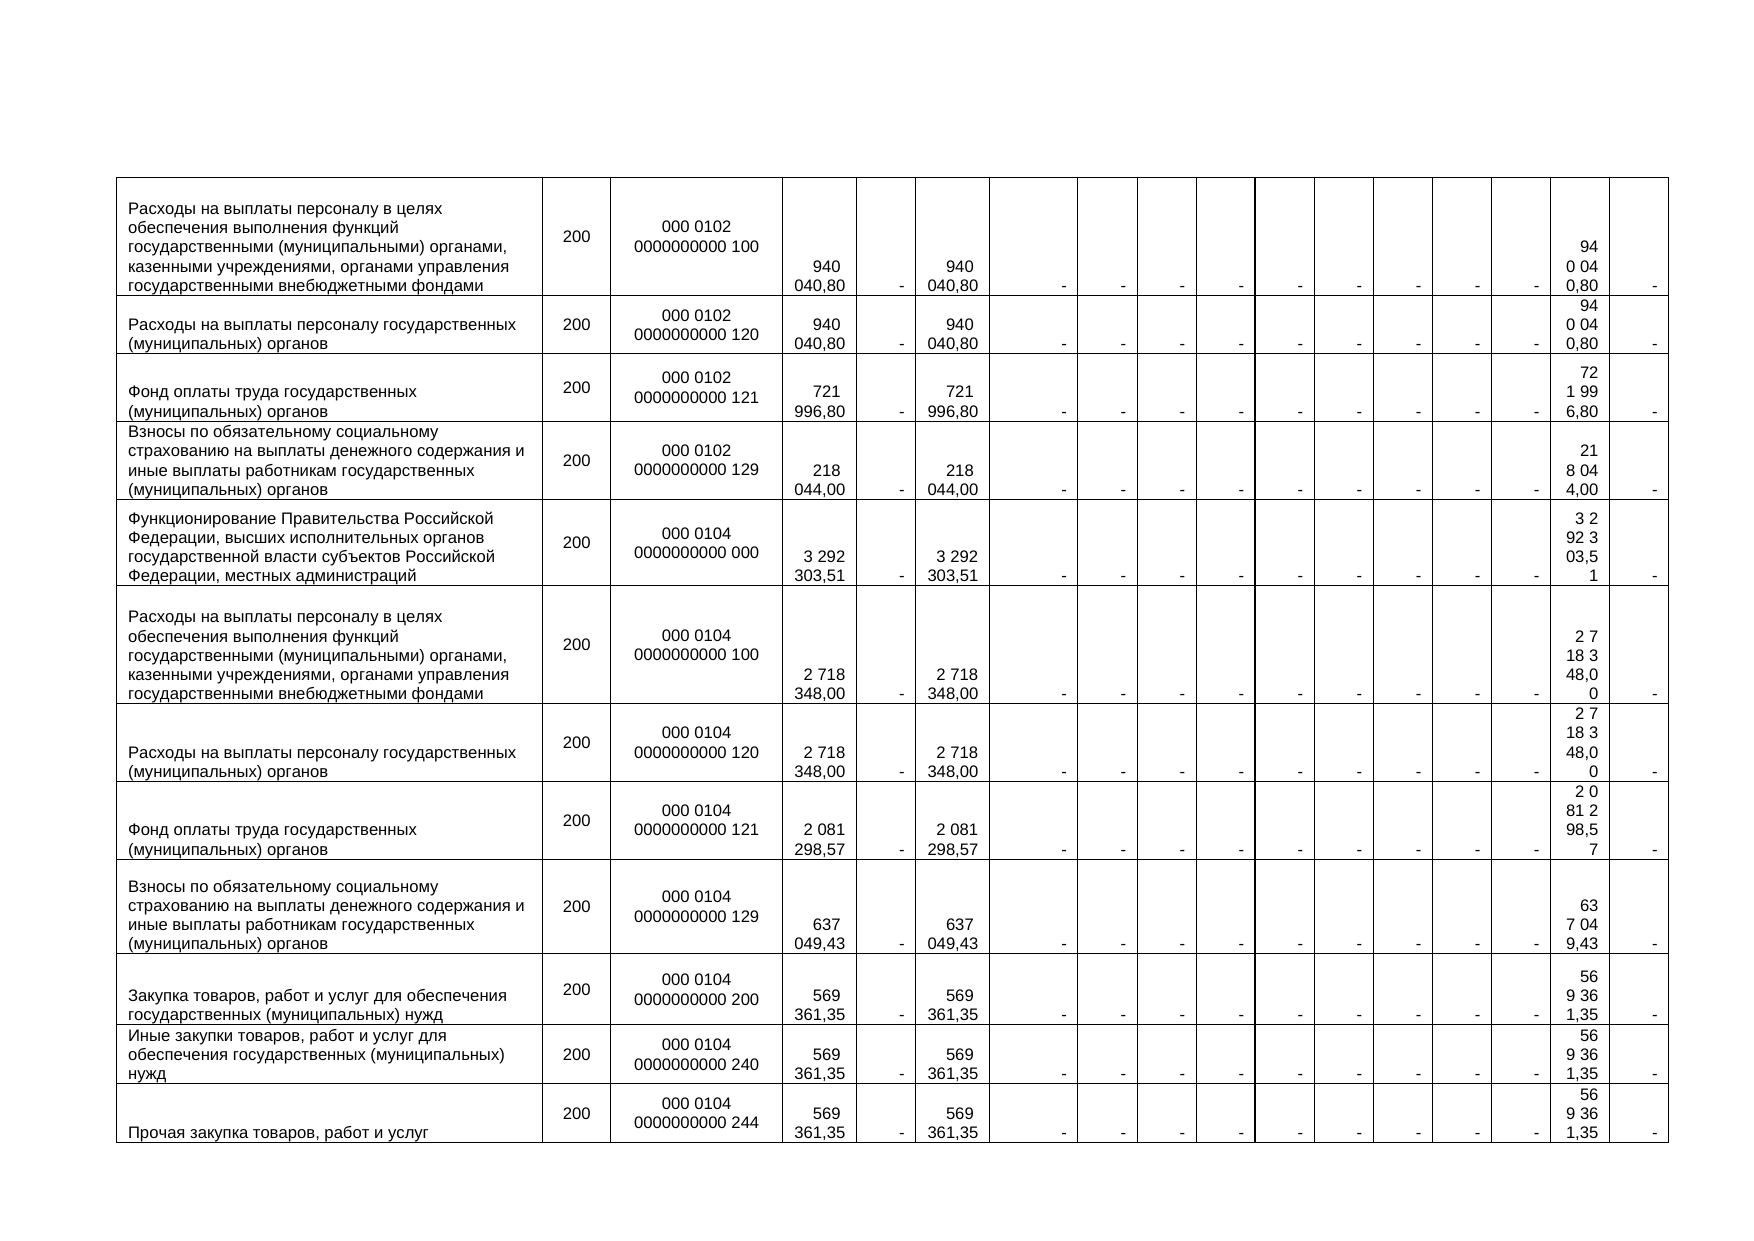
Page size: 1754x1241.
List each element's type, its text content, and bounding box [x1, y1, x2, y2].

table_cell 000 0104 0000000000 000 [611, 500, 782, 585]
table_cell - [1197, 954, 1254, 1024]
table_cell 940 040,80 [1551, 178, 1609, 295]
table_cell 940 040,80 [1551, 296, 1609, 353]
table_cell - [1256, 422, 1314, 499]
table_cell 2 718 348,00 [916, 704, 989, 781]
table_cell 569 361,35 [916, 954, 989, 1024]
table_cell - [1374, 1025, 1432, 1083]
table_cell 000 0102 0000000000 100 [611, 178, 782, 295]
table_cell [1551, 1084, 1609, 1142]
table_cell - [1256, 954, 1314, 1024]
table_cell - [1433, 296, 1491, 353]
table_cell - [1197, 1025, 1254, 1083]
table_cell - [990, 586, 1077, 703]
table_cell 569 361,35 [1551, 954, 1609, 1024]
table_cell - [857, 860, 915, 953]
table_cell - [1610, 296, 1668, 353]
table_cell 218 044,00 [783, 422, 856, 499]
table_cell - [1138, 1025, 1196, 1083]
table_cell - [1374, 422, 1432, 499]
table_cell - [1315, 1025, 1373, 1083]
table_cell - [1492, 954, 1550, 1024]
table_cell - [1610, 704, 1668, 781]
table_cell - [990, 782, 1077, 858]
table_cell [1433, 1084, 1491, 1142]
table_cell - [1256, 296, 1314, 353]
table_cell 000 0104 0000000000 244 [611, 1084, 782, 1142]
table_cell - [857, 586, 915, 703]
table_cell - [1138, 782, 1196, 858]
table_cell - [1492, 860, 1550, 953]
table_cell - [1078, 704, 1137, 781]
table_cell - [1433, 178, 1491, 295]
table_cell - [1197, 500, 1254, 585]
table_cell 3 292 303,51 [783, 500, 856, 585]
table_cell - [1256, 586, 1314, 703]
table_cell Расходы на выплаты персоналу государственных (муниципальных) органов [117, 704, 542, 781]
table_cell 200 [543, 782, 610, 858]
table_cell - [1610, 586, 1668, 703]
table_cell - [857, 354, 915, 421]
table_cell - [857, 422, 915, 499]
table_cell - [1492, 178, 1550, 295]
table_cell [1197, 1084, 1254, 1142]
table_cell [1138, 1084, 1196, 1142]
table_cell - [1433, 704, 1491, 781]
table_cell - [857, 704, 915, 781]
table_cell 000 0104 0000000000 121 [611, 782, 782, 858]
table_cell 2 718 348,00 [916, 586, 989, 703]
table_cell - [1315, 500, 1373, 585]
table_cell - [1315, 782, 1373, 858]
table_cell Фонд оплаты труда государственных (муниципальных) органов [117, 354, 542, 421]
table_cell 2 718 348,00 [783, 704, 856, 781]
table_cell - [1256, 1025, 1314, 1083]
table_cell - [1492, 500, 1550, 585]
table_cell - [1138, 354, 1196, 421]
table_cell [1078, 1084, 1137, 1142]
table_cell 000 0102 0000000000 129 [611, 422, 782, 499]
table_cell - [1433, 422, 1491, 499]
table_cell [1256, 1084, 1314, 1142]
table_cell - [1492, 354, 1550, 421]
table_cell - [1315, 860, 1373, 953]
table_cell - [1374, 178, 1432, 295]
table_cell - [1197, 586, 1254, 703]
table_cell - [1138, 178, 1196, 295]
table_cell - [1138, 860, 1196, 953]
table_cell 200 [543, 586, 610, 703]
table_cell - [990, 354, 1077, 421]
table_cell - [1433, 860, 1491, 953]
table_cell - [1374, 782, 1432, 858]
table_cell - [1433, 1025, 1491, 1083]
table_cell 200 [543, 704, 610, 781]
table_cell - [1315, 704, 1373, 781]
table_cell - [1374, 354, 1432, 421]
table_cell 000 0104 0000000000 129 [611, 860, 782, 953]
table_cell 200 [543, 178, 610, 295]
table_cell Взносы по обязательному социальному страхованию на выплаты денежного содержания и иные выплаты работникам государственных (муниципальных) органов [117, 860, 542, 953]
table_cell - [857, 954, 915, 1024]
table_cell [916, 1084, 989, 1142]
table_cell - [1433, 500, 1491, 585]
table_cell - [1256, 782, 1314, 858]
table_cell 2 081 298,57 [1551, 782, 1609, 858]
table_cell Фонд оплаты труда государственных (муниципальных) органов [117, 782, 542, 858]
table_cell 721 996,80 [1551, 354, 1609, 421]
table_cell - [1374, 586, 1432, 703]
table_cell Расходы на выплаты персоналу в целях обеспечения выполнения функций государственными (муниципальными) органами, казенными учреждениями, органами управления государственными внебюджетными фондами [117, 178, 542, 295]
table_cell - [1610, 860, 1668, 953]
table_cell 940 040,80 [783, 296, 856, 353]
table_cell - [1078, 782, 1137, 858]
table_cell - [990, 954, 1077, 1024]
table_cell 200 [543, 422, 610, 499]
table_cell 569 361,35 [916, 1025, 989, 1083]
table_cell - [1315, 354, 1373, 421]
table_cell - [1315, 586, 1373, 703]
table_cell - [857, 500, 915, 585]
table_cell - [1256, 178, 1314, 295]
table_cell 637 049,43 [916, 860, 989, 953]
table_cell 000 0102 0000000000 120 [611, 296, 782, 353]
table_cell 2 718 348,00 [783, 586, 856, 703]
table_cell - [1315, 422, 1373, 499]
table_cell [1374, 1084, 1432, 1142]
table_cell 637 049,43 [1551, 860, 1609, 953]
table_cell Иные закупки товаров, работ и услуг для обеспечения государственных (муниципальных) нужд [117, 1025, 542, 1083]
table_cell - [1374, 500, 1432, 585]
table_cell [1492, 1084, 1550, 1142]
table_cell - [990, 296, 1077, 353]
table_cell - [1197, 296, 1254, 353]
table_cell - [1610, 422, 1668, 499]
table_cell 940 040,80 [916, 296, 989, 353]
table_cell - [1078, 422, 1137, 499]
table_cell - [1610, 354, 1668, 421]
table_cell 940 040,80 [783, 178, 856, 295]
table_cell 721 996,80 [783, 354, 856, 421]
table_cell - [1197, 178, 1254, 295]
table_cell - [990, 422, 1077, 499]
table_cell - [1610, 954, 1668, 1024]
table_cell - [857, 1025, 915, 1083]
table_cell 2 718 348,00 [1551, 586, 1609, 703]
table_cell - [1197, 422, 1254, 499]
table_cell 637 049,43 [783, 860, 856, 953]
table_cell - [857, 296, 915, 353]
table_cell - [1433, 954, 1491, 1024]
table_cell - [990, 500, 1077, 585]
table_cell 3 292 303,51 [916, 500, 989, 585]
table_cell 569 361,35 [783, 1025, 856, 1083]
table_cell - [1078, 354, 1137, 421]
table_cell - [1374, 296, 1432, 353]
table_cell - [1492, 1025, 1550, 1083]
table_cell - [1256, 704, 1314, 781]
table_cell - [1492, 704, 1550, 781]
table_cell Закупка товаров, работ и услуг для обеспечения государственных (муниципальных) нужд [117, 954, 542, 1024]
table_cell 940 040,80 [916, 178, 989, 295]
table_cell - [1078, 1025, 1137, 1083]
table_cell - [1492, 586, 1550, 703]
table_cell 000 0102 0000000000 121 [611, 354, 782, 421]
table_cell 200 [543, 500, 610, 585]
table_cell 000 0104 0000000000 200 [611, 954, 782, 1024]
table_cell - [1197, 354, 1254, 421]
table_cell - [1138, 422, 1196, 499]
table_cell Прочая закупка товаров, работ и услуг [117, 1084, 542, 1142]
table_cell 2 081 298,57 [783, 782, 856, 858]
table_cell - [1256, 860, 1314, 953]
table_cell Взносы по обязательному социальному страхованию на выплаты денежного содержания и иные выплаты работникам государственных (муниципальных) органов [117, 422, 542, 499]
table_cell - [1078, 500, 1137, 585]
table_cell - [1610, 500, 1668, 585]
table_cell - [1610, 178, 1668, 295]
table_cell - [1138, 586, 1196, 703]
table_cell - [1374, 860, 1432, 953]
table_cell - [1374, 954, 1432, 1024]
table_cell - [1492, 422, 1550, 499]
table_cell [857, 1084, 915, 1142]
table_cell - [1315, 178, 1373, 295]
table_cell - [1256, 354, 1314, 421]
table_cell 200 [543, 954, 610, 1024]
table_cell 2 718 348,00 [1551, 704, 1609, 781]
table_cell 218 044,00 [1551, 422, 1609, 499]
table_cell 200 [543, 296, 610, 353]
table_cell - [1197, 704, 1254, 781]
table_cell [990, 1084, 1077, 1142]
table_cell 000 0104 0000000000 120 [611, 704, 782, 781]
table_cell 000 0104 0000000000 100 [611, 586, 782, 703]
table_cell - [1610, 1025, 1668, 1083]
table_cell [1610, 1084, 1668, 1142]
table_cell - [1315, 296, 1373, 353]
table_cell - [1078, 954, 1137, 1024]
table_cell - [1374, 704, 1432, 781]
table_cell - [1078, 860, 1137, 953]
table_cell 2 081 298,57 [916, 782, 989, 858]
table_cell 200 [543, 1025, 610, 1083]
table_cell 200 [543, 1084, 610, 1142]
table_cell - [1492, 782, 1550, 858]
table_cell - [1078, 586, 1137, 703]
table_cell - [990, 704, 1077, 781]
table_cell 200 [543, 860, 610, 953]
table_cell 569 361,35 [783, 954, 856, 1024]
table_cell 218 044,00 [916, 422, 989, 499]
table_cell - [1492, 296, 1550, 353]
table_cell - [1197, 782, 1254, 858]
table_cell - [857, 178, 915, 295]
table_cell - [1138, 954, 1196, 1024]
table_cell Расходы на выплаты персоналу в целях обеспечения выполнения функций государственными (муниципальными) органами, казенными учреждениями, органами управления государственными внебюджетными фондами [117, 586, 542, 703]
table_cell - [1315, 954, 1373, 1024]
table_cell - [1433, 782, 1491, 858]
table_cell 000 0104 0000000000 240 [611, 1025, 782, 1083]
table_cell 200 [543, 354, 610, 421]
table_cell 721 996,80 [916, 354, 989, 421]
table_cell - [1138, 500, 1196, 585]
table_cell Расходы на выплаты персоналу государственных (муниципальных) органов [117, 296, 542, 353]
table_cell 3 292 303,51 [1551, 500, 1609, 585]
table_cell - [1610, 782, 1668, 858]
table_cell - [990, 1025, 1077, 1083]
table_cell Функционирование Правительства Российской Федерации, высших исполнительных органов государственной власти субъектов Российской Федерации, местных администраций [117, 500, 542, 585]
table_cell - [1138, 296, 1196, 353]
table_cell - [1197, 860, 1254, 953]
table_cell - [857, 782, 915, 858]
table_cell - [990, 178, 1077, 295]
table_cell - [1078, 296, 1137, 353]
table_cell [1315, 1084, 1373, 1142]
table_cell - [1256, 500, 1314, 585]
table_cell - [990, 860, 1077, 953]
table_cell - [1433, 586, 1491, 703]
table_cell - [1078, 178, 1137, 295]
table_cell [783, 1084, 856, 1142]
table_cell - [1138, 704, 1196, 781]
table_cell 569 361,35 [1551, 1025, 1609, 1083]
table_cell - [1433, 354, 1491, 421]
